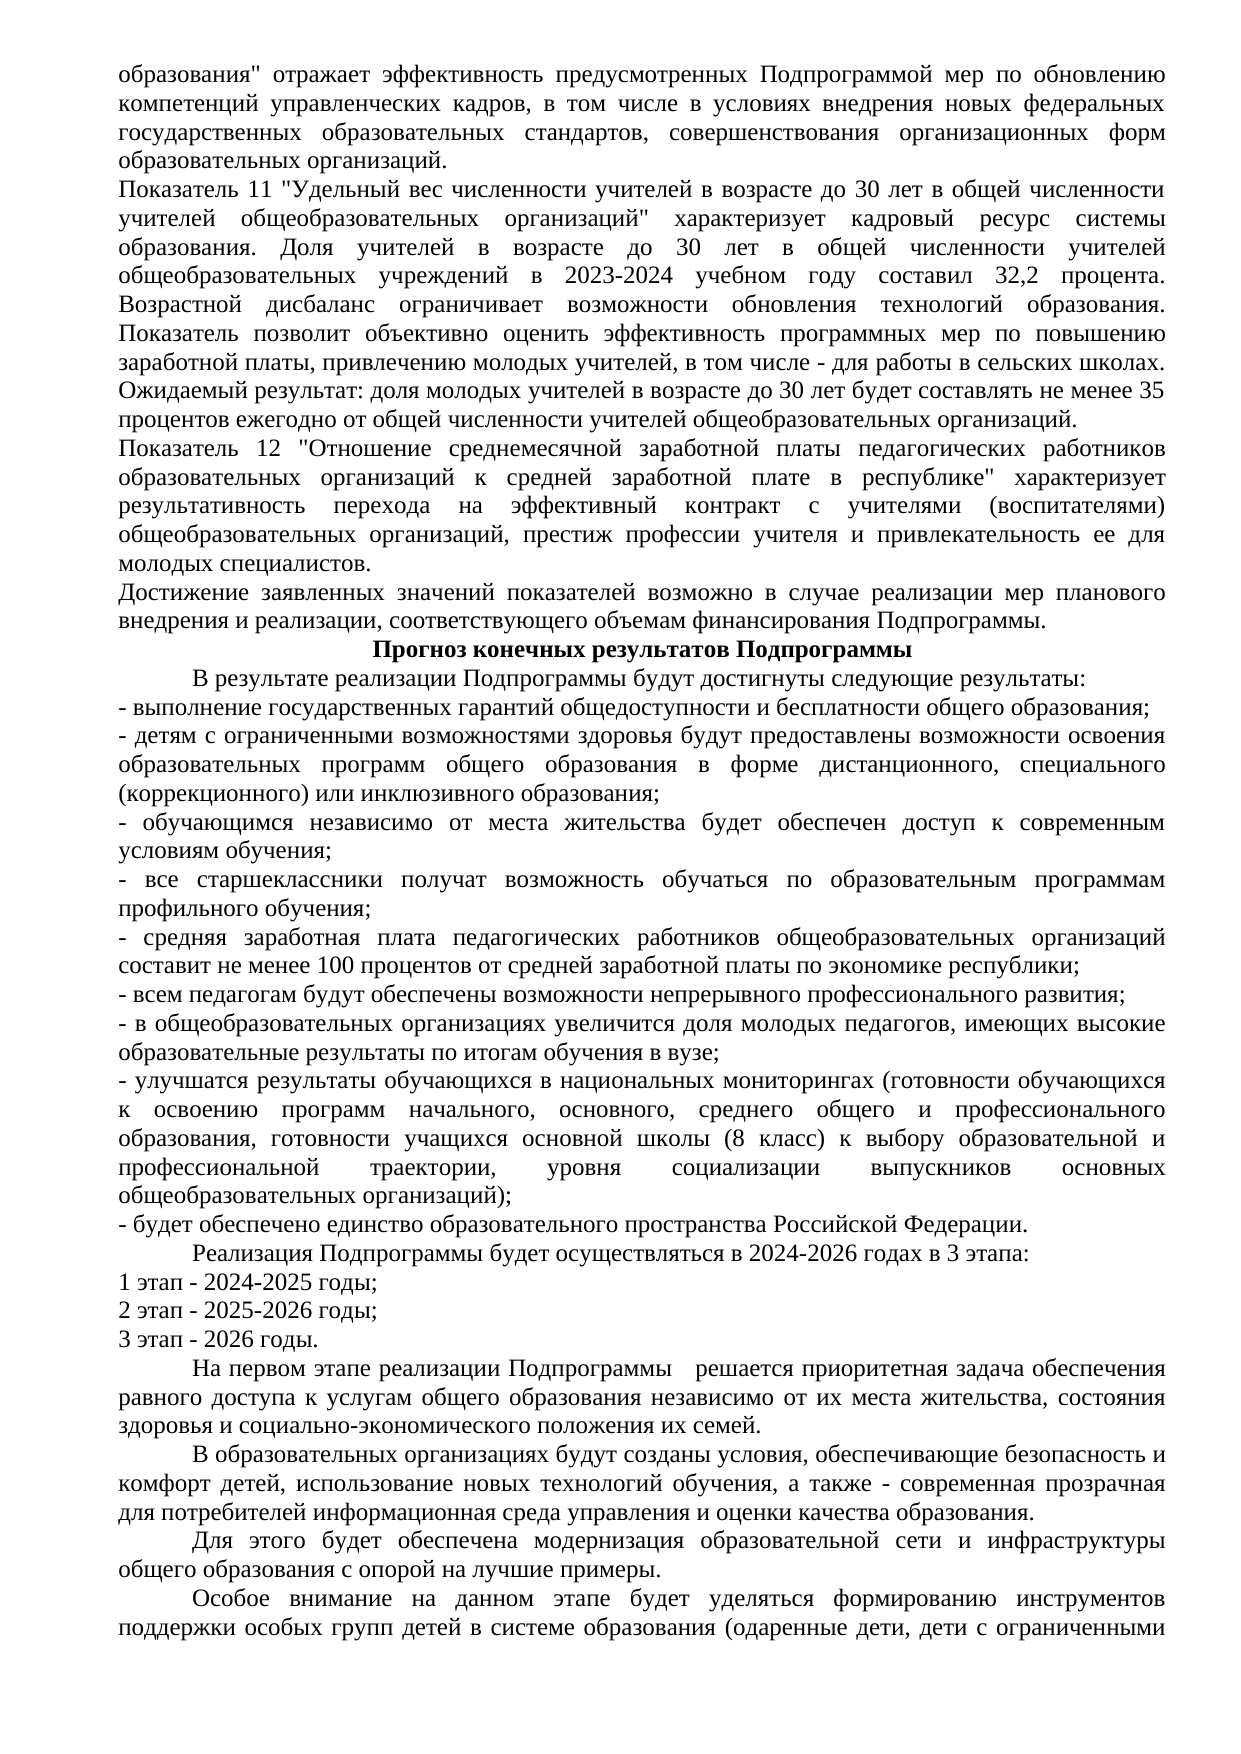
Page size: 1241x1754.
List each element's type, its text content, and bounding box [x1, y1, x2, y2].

text Показатель 11 "Удельный вес численности учителей в возрасте до 30 лет в общей численности учителей общеобразовательных организаций" характеризует кадровый ресурс системы образования. Доля учителей в возрасте до 30 лет в общей численности учителей общеобразовательных учреждений в 2023-2024 учебном году составил 32,2 процента. Возрастной дисбаланс ограничивает возможности обновления технологий образования. Показатель позволит объективно оценить эффективность программных мер по повышению заработной платы, привлечению молодых учителей, в том числе - для работы в сельских школах. Ожидаемый результат: доля молодых учителей в возрасте до 30 лет будет составлять не менее 35 процентов ежегодно от общей численности учителей общеобразовательных организаций. [118, 174, 1167, 433]
text В образовательных организациях будут созданы условия, обеспечивающие безопасность и комфорт детей, использование новых технологий обучения, а также - современная прозрачная для потребителей информационная среда управления и оценки качества образования. [118, 1439, 1167, 1525]
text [118, 1583, 1167, 1640]
text Достижение заявленных значений показателей возможно в случае реализации мер планового внедрения и реализации, соответствующего объемам финансирования Подпрограммы. [118, 577, 1167, 634]
text - обучающимся независимо от места жительства будет обеспечен доступ к современным условиям обучения; [118, 807, 1167, 864]
text 3 этап - 2026 годы. [118, 1324, 1167, 1353]
text - выполнение государственных гарантий общедоступности и бесплатности общего образования; [118, 692, 1167, 720]
text Показатель 12 "Отношение среднемесячной заработной платы педагогических работников образовательных организаций к средней заработной плате в республике" характеризует результативность перехода на эффективный контракт с учителями (воспитателями) общеобразовательных организаций, престиж профессии учителя и привлекательность ее для молодых специалистов. [118, 433, 1167, 577]
text 2 этап - 2025-2026 годы; [118, 1295, 1167, 1324]
text - все старшеклассники получат возможность обучаться по образовательным программам профильного обучения; [118, 864, 1167, 922]
text Прогноз конечных результатов Подпрограммы [118, 634, 1167, 663]
text - в общеобразовательных организациях увеличится доля молодых педагогов, имеющих высокие образовательные результаты по итогам обучения в вузе; [118, 1008, 1167, 1065]
text - средняя заработная плата педагогических работников общеобразовательных организаций составит не менее 100 процентов от средней заработной платы по экономике республики; [118, 922, 1167, 979]
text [118, 59, 1167, 174]
text - всем педагогам будут обеспечены возможности непрерывного профессионального развития; [118, 979, 1167, 1008]
text Для этого будет обеспечена модернизация образовательной сети и инфраструктуры общего образования с опорой на лучшие примеры. [118, 1525, 1167, 1583]
text - детям с ограниченными возможностями здоровья будут предоставлены возможности освоения образовательных программ общего образования в форме дистанционного, специального (коррекционного) или инклюзивного образования; [118, 720, 1167, 807]
text Реализация Подпрограммы будет осуществляться в 2024-2026 годах в 3 этапа: [118, 1238, 1167, 1267]
text - будет обеспечено единство образовательного пространства Российской Федерации. [118, 1209, 1167, 1238]
text В результате реализации Подпрограммы будут достигнуты следующие результаты: [118, 663, 1167, 692]
text 1 этап - 2024-2025 годы; [118, 1267, 1167, 1295]
text На первом этапе реализации Подпрограммы решается приоритетная задача обеспечения равного доступа к услугам общего образования независимо от их места жительства, состояния здоровья и социально-экономического положения их семей. [118, 1353, 1167, 1439]
text - улучшатся результаты обучающихся в национальных мониторингах (готовности обучающихся к освоению программ начального, основного, среднего общего и профессионального образования, готовности учащихся основной школы (8 класс) к выбору образовательной и профессиональной траектории, уровня социализации выпускников основных общеобразовательных организаций); [118, 1065, 1167, 1209]
